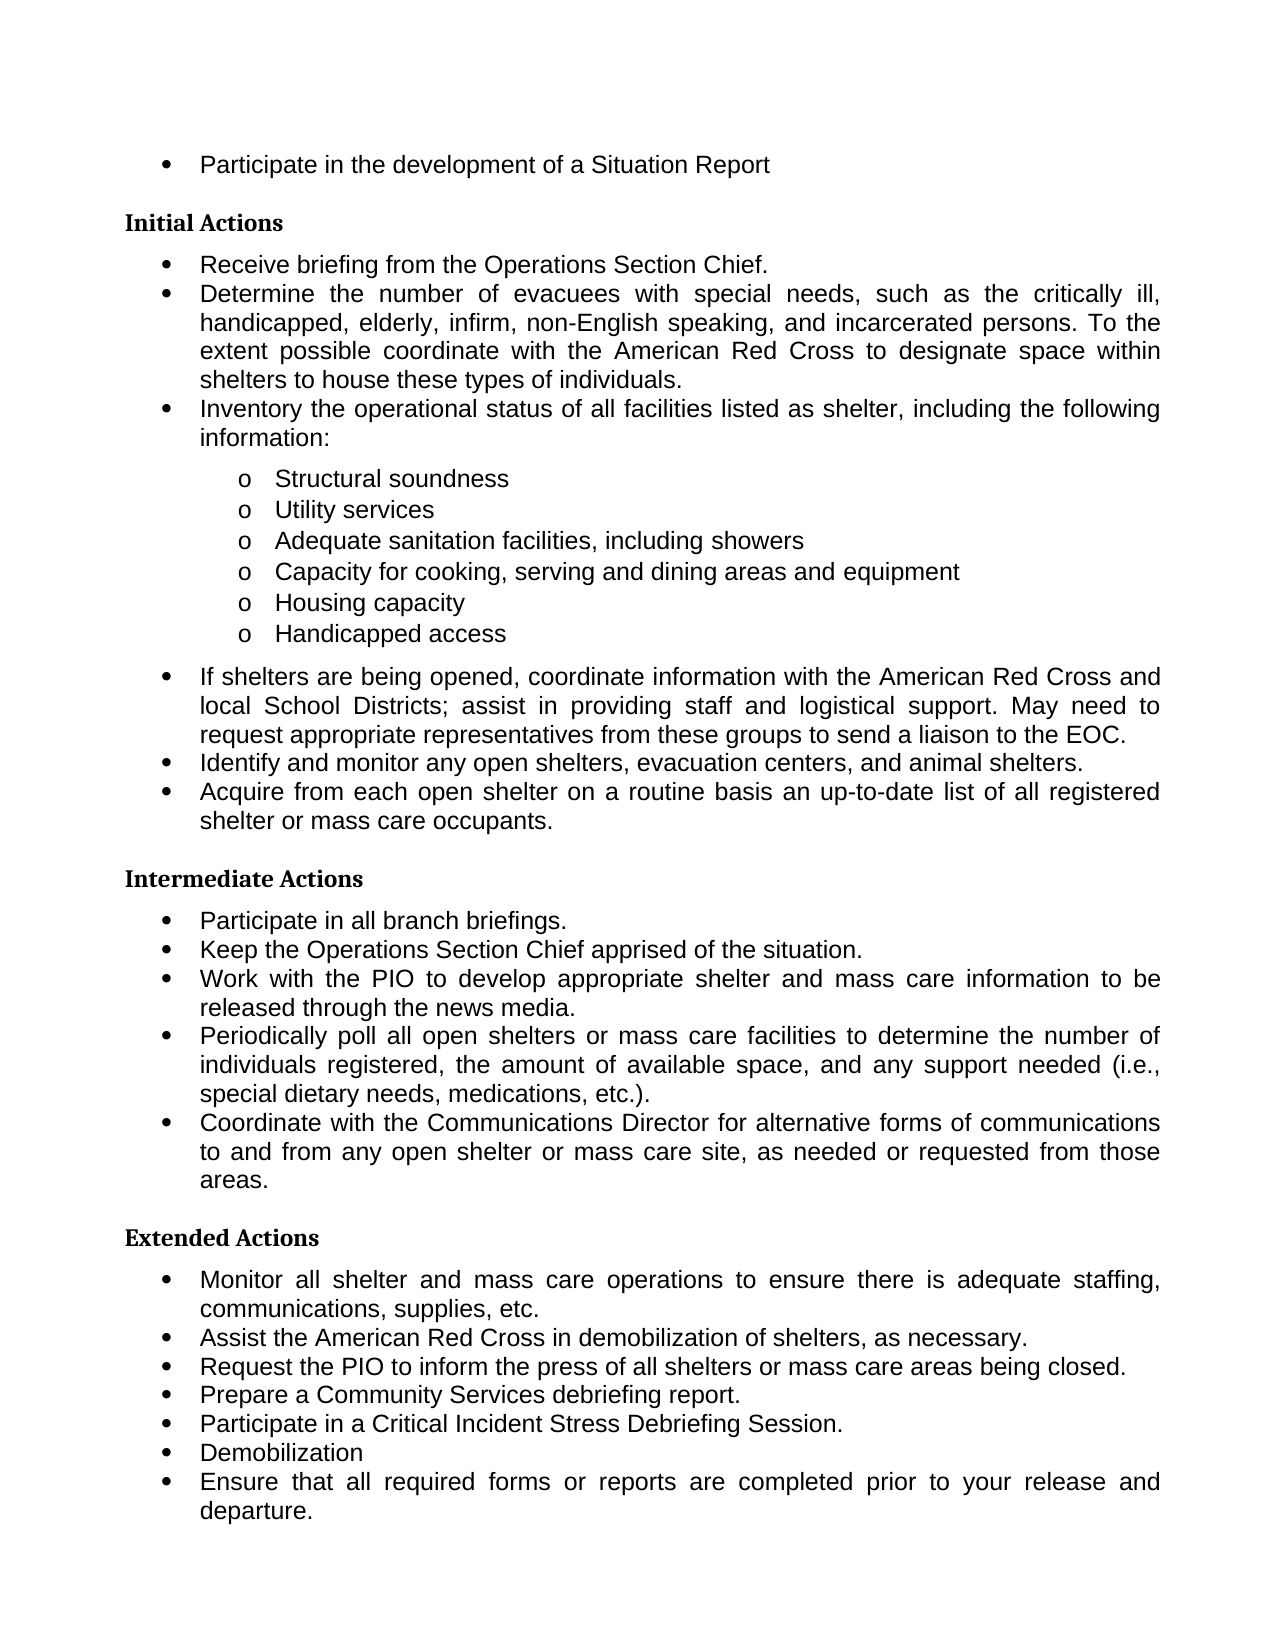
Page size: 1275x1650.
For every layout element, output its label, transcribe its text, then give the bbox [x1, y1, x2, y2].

list Housing capacity [237, 588, 1162, 619]
list Participate in all branch briefings. [162, 906, 1162, 935]
list Participate in the development of a Situation Report [162, 150, 1162, 179]
list Assist the American Red Cross in demobilization of shelters, as necessary. [162, 1323, 1162, 1351]
list Capacity for cooking, serving and dining areas and equipment [237, 557, 1162, 588]
list If shelters are being opened, coordinate information with the American Red Cross and local School Districts; assist in providing staff and logistical support. May need to request appropriate representatives from these groups to send a liaison to the EOC. [162, 662, 1162, 748]
list Inventory the operational status of all facilities listed as shelter, including the following information: [162, 394, 1162, 451]
list Receive briefing from the Operations Section Chief. [162, 250, 1162, 279]
subtitle Intermediate Actions [124, 865, 1162, 893]
list Periodically poll all open shelters or mass care facilities to determine the number of individuals registered, the amount of available space, and any support needed (i.e., special dietary needs, medications, etc.). [162, 1021, 1162, 1108]
list Participate in a Critical Incident Stress Debriefing Session. [162, 1409, 1162, 1438]
list Acquire from each open shelter on a routine basis an up-to-date list of all registered shelter or mass care occupants. [162, 777, 1162, 835]
list Determine the number of evacuees with special needs, such as the critically ill, handicapped, elderly, infirm, non-English speaking, and incarcerated persons. To the extent possible coordinate with the American Red Cross to designate space within shelters to house these types of individuals. [162, 279, 1162, 394]
list Demobilization [162, 1438, 1162, 1467]
subtitle Extended Actions [124, 1224, 1162, 1252]
list Structural soundness [237, 464, 1162, 495]
list Ensure that all required forms or reports are completed prior to your release and departure. [162, 1467, 1162, 1524]
list Utility services [237, 495, 1162, 526]
subtitle Initial Actions [124, 209, 1162, 237]
list Adequate sanitation facilities, including showers [237, 526, 1162, 557]
list Coordinate with the Communications Director for alternative forms of communications to and from any open shelter or mass care site, as needed or requested from those areas. [162, 1108, 1162, 1194]
list Monitor all shelter and mass care operations to ensure there is adequate staffing, communications, supplies, etc. [162, 1265, 1162, 1323]
list Prepare a Community Services debriefing report. [162, 1380, 1162, 1409]
list Work with the PIO to develop appropriate shelter and mass care information to be released through the news media. [162, 964, 1162, 1021]
list Request the PIO to inform the press of all shelters or mass care areas being closed. [162, 1351, 1162, 1380]
list Handicapped access [237, 619, 1162, 649]
list Identify and monitor any open shelters, evacuation centers, and animal shelters. [162, 748, 1162, 777]
list Keep the Operations Section Chief apprised of the situation. [162, 935, 1162, 964]
